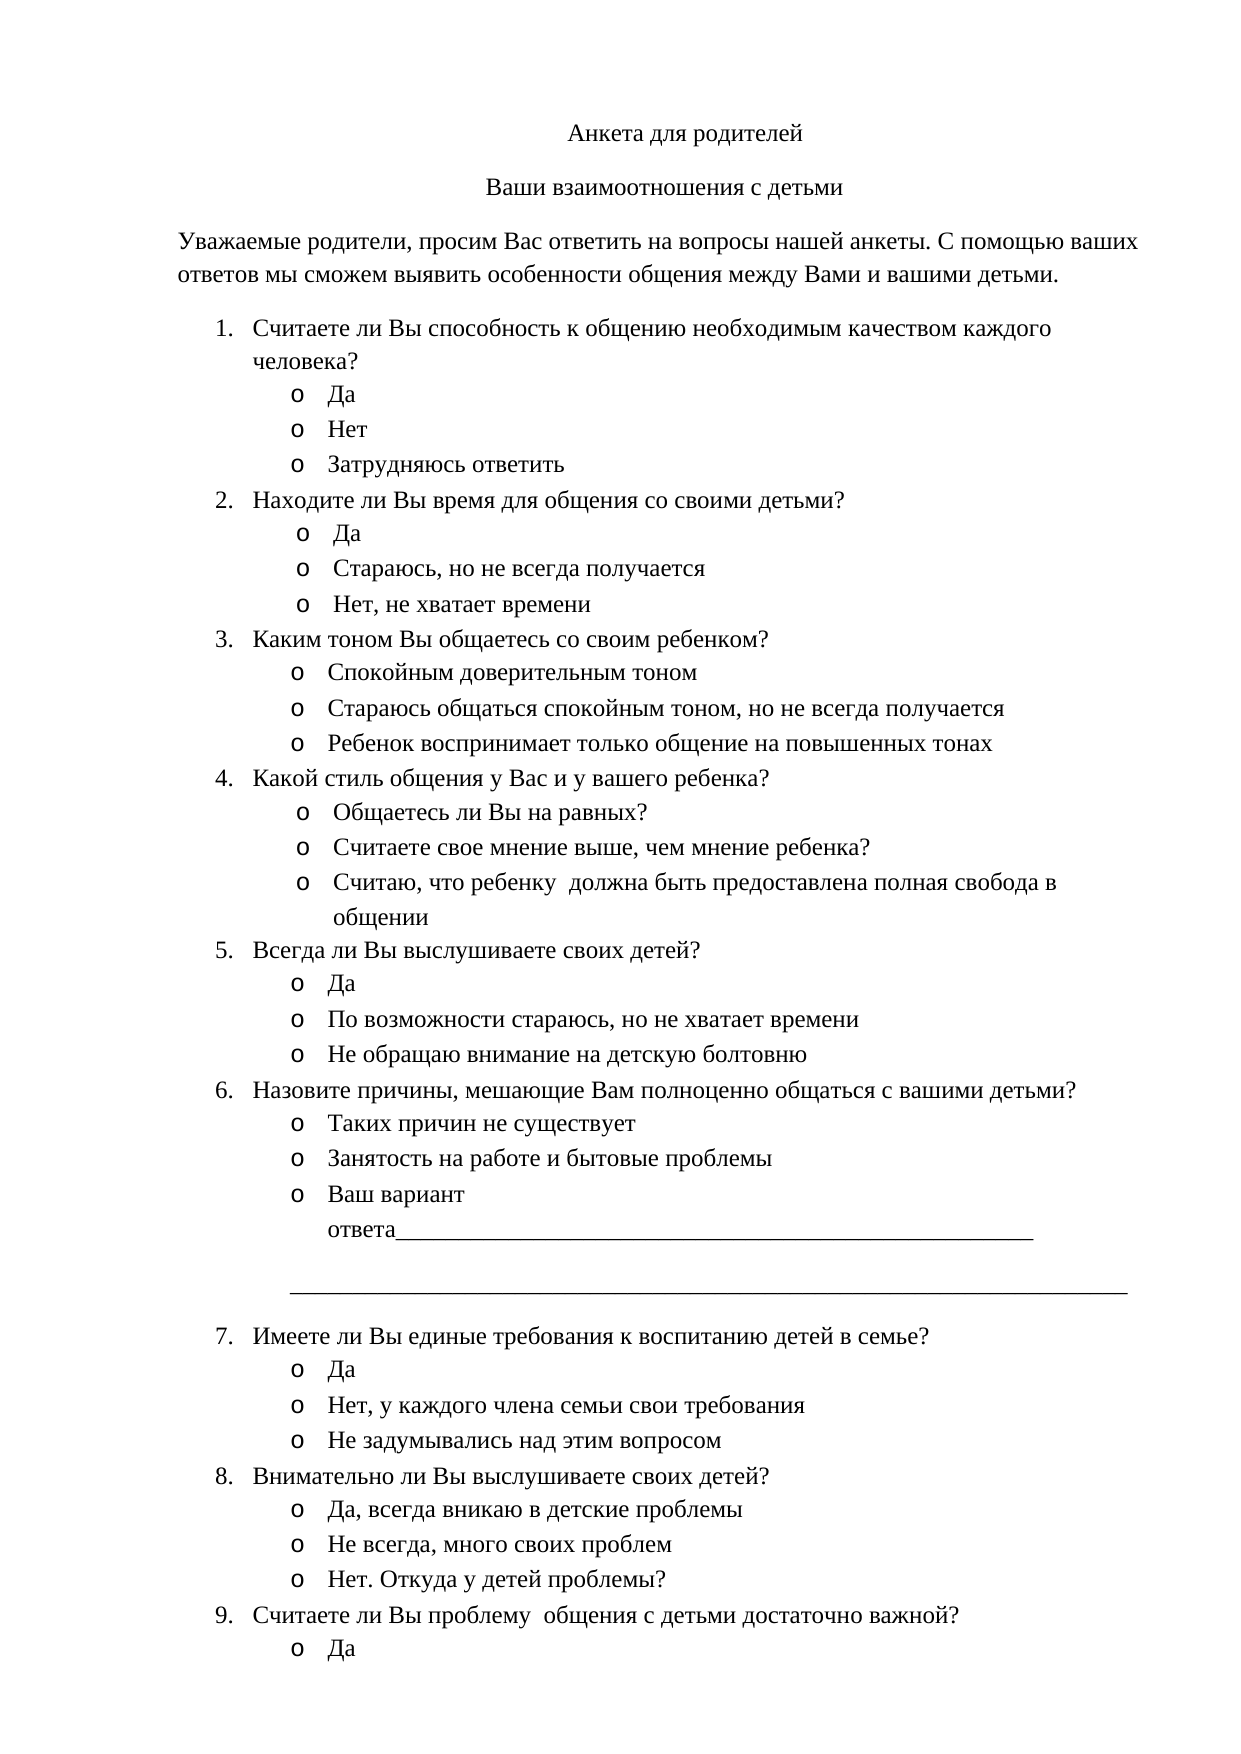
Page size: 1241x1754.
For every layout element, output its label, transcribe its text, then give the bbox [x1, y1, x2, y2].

list Находите ли Вы время для общения со своими детьми? [215, 485, 1152, 514]
list Считаю, что ребенку должна быть предоставлена полная свобода в общении [295, 867, 1152, 931]
list Да [290, 379, 1152, 409]
list По возможности стараюсь, но не хватает времени [290, 1004, 1152, 1035]
list Внимательно ли Вы выслушиваете своих детей? [215, 1461, 1152, 1489]
list Не обращаю внимание на детскую болтовню [290, 1039, 1152, 1070]
list Не задумывались над этим вопросом [290, 1425, 1152, 1456]
list Да [290, 1354, 1152, 1385]
list Нет, у каждого члена семьи свои требования [290, 1390, 1152, 1421]
list Ваш вариант ответа___________________________________________________ [290, 1179, 1152, 1242]
list Да [290, 968, 1152, 999]
text ___________________________________________________________________ [290, 1268, 1152, 1296]
list Нет [290, 414, 1152, 445]
list Занятость на работе и бытовые проблемы [290, 1143, 1152, 1174]
list Каким тоном Вы общаетесь со своим ребенком? [215, 624, 1152, 653]
list Нет. Откуда у детей проблемы? [290, 1564, 1152, 1595]
list Да [290, 1633, 1152, 1664]
list Считаете свое мнение выше, чем мнение ребенка? [295, 832, 1152, 863]
list Общаетесь ли Вы на равных? [295, 797, 1152, 827]
list Стараюсь, но не всегда получается [295, 553, 1152, 584]
list Нет, не хватает времени [295, 589, 1152, 620]
list Стараюсь общаться спокойным тоном, но не всегда получается [290, 693, 1152, 723]
list Спокойным доверительным тоном [290, 657, 1152, 688]
list Имеете ли Вы единые требования к воспитанию детей в семье? [215, 1321, 1152, 1350]
text Уважаемые родители, просим Вас ответить на вопросы нашей анкеты. С помощью ваших ответов мы сможем выявить особенности общения между Вами и вашими детьми. [177, 226, 1152, 288]
list Да [295, 518, 1152, 549]
text Анкета для родителей [177, 118, 1152, 147]
list Да, всегда вникаю в детские проблемы [290, 1494, 1152, 1524]
list Считаете ли Вы проблему общения с детьми достаточно важной? [215, 1600, 1152, 1629]
list Ребенок воспринимает только общение на повышенных тонах [290, 728, 1152, 759]
list Затрудняюсь ответить [290, 449, 1152, 480]
list Всегда ли Вы выслушиваете своих детей? [215, 936, 1152, 964]
list Таких причин не существует [290, 1108, 1152, 1139]
list Считаете ли Вы способность к общению необходимым качеством каждого человека? [215, 313, 1152, 374]
list Не всегда, много своих проблем [290, 1529, 1152, 1560]
list Какой стиль общения у Вас и у вашего ребенка? [215, 763, 1152, 792]
list Назовите причины, мешающие Вам полноценно общаться с вашими детьми? [215, 1075, 1152, 1103]
text Ваши взаимоотношения с детьми [177, 172, 1152, 201]
